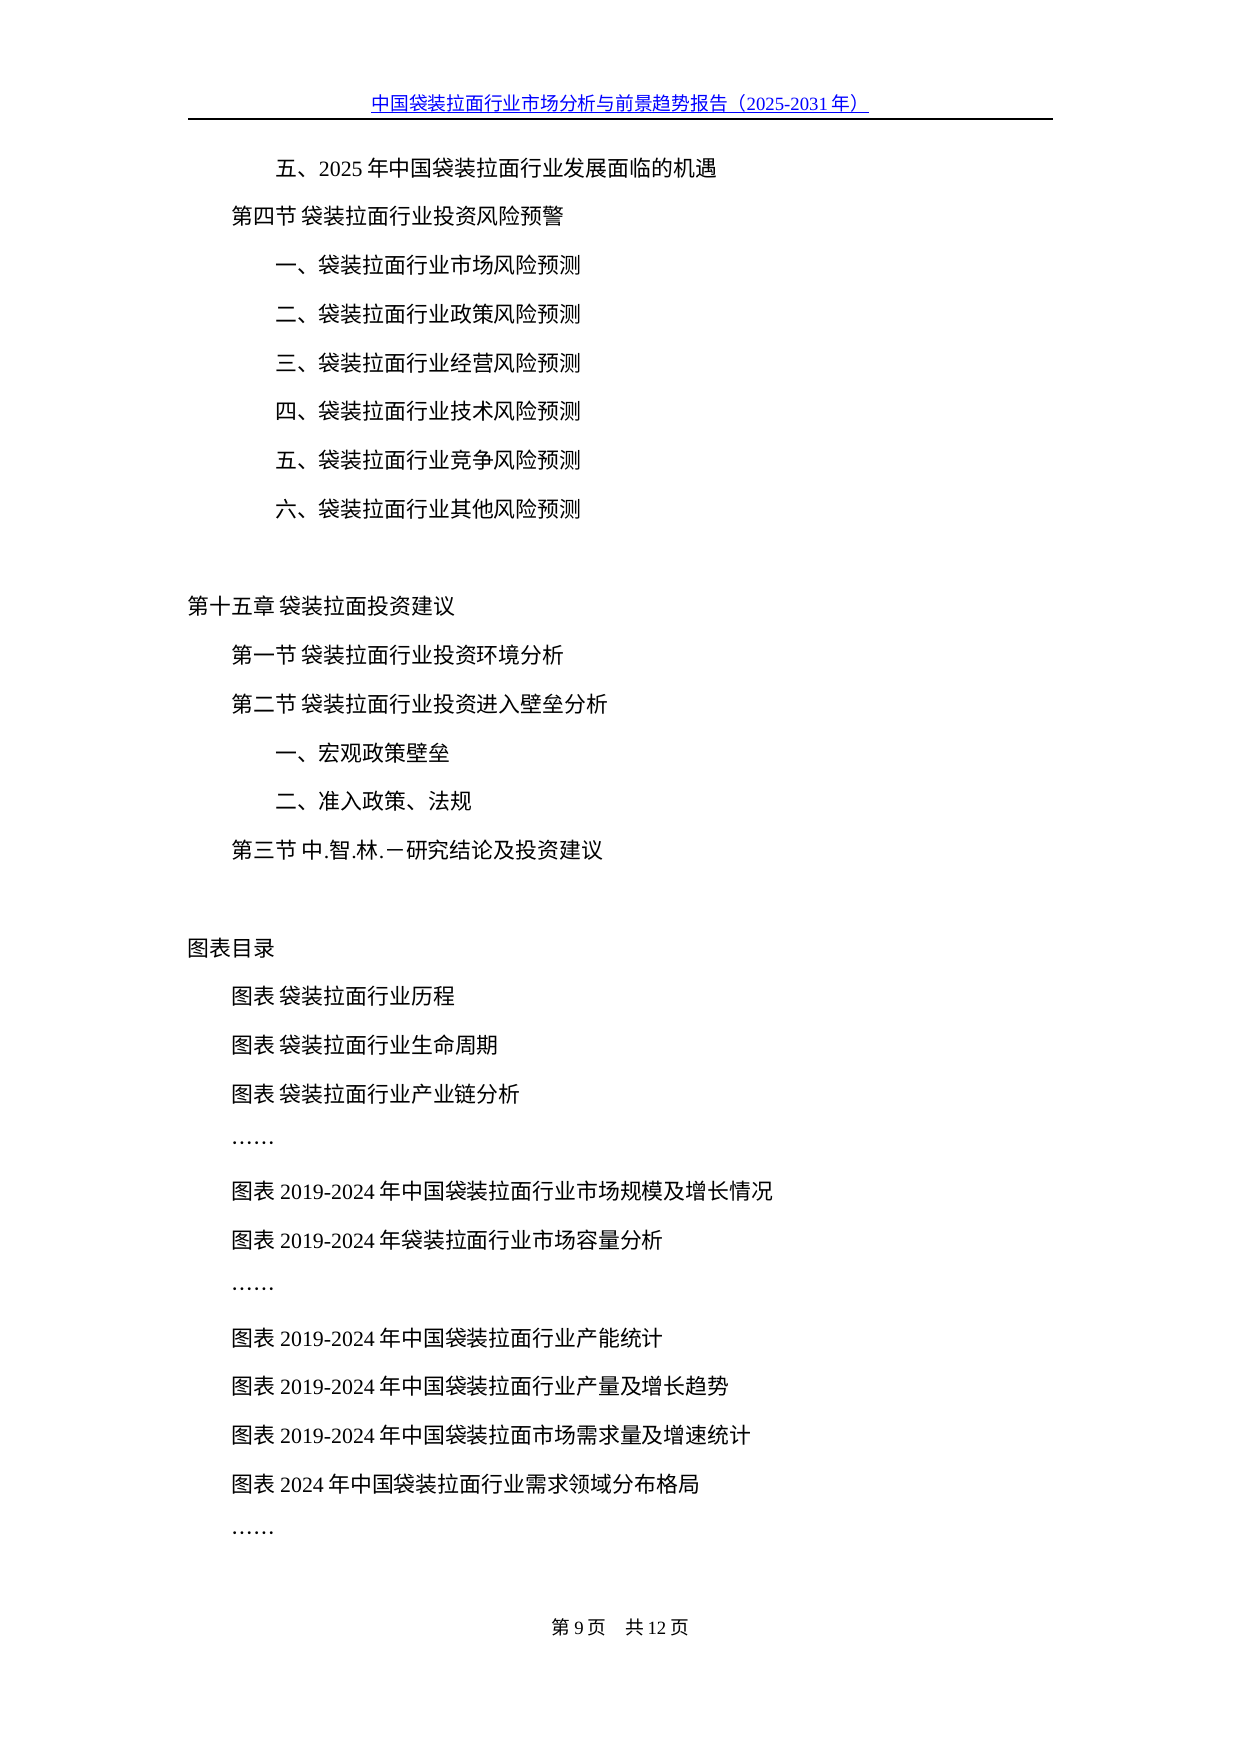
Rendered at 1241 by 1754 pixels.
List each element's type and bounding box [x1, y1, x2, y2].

text [187, 150, 1053, 1548]
